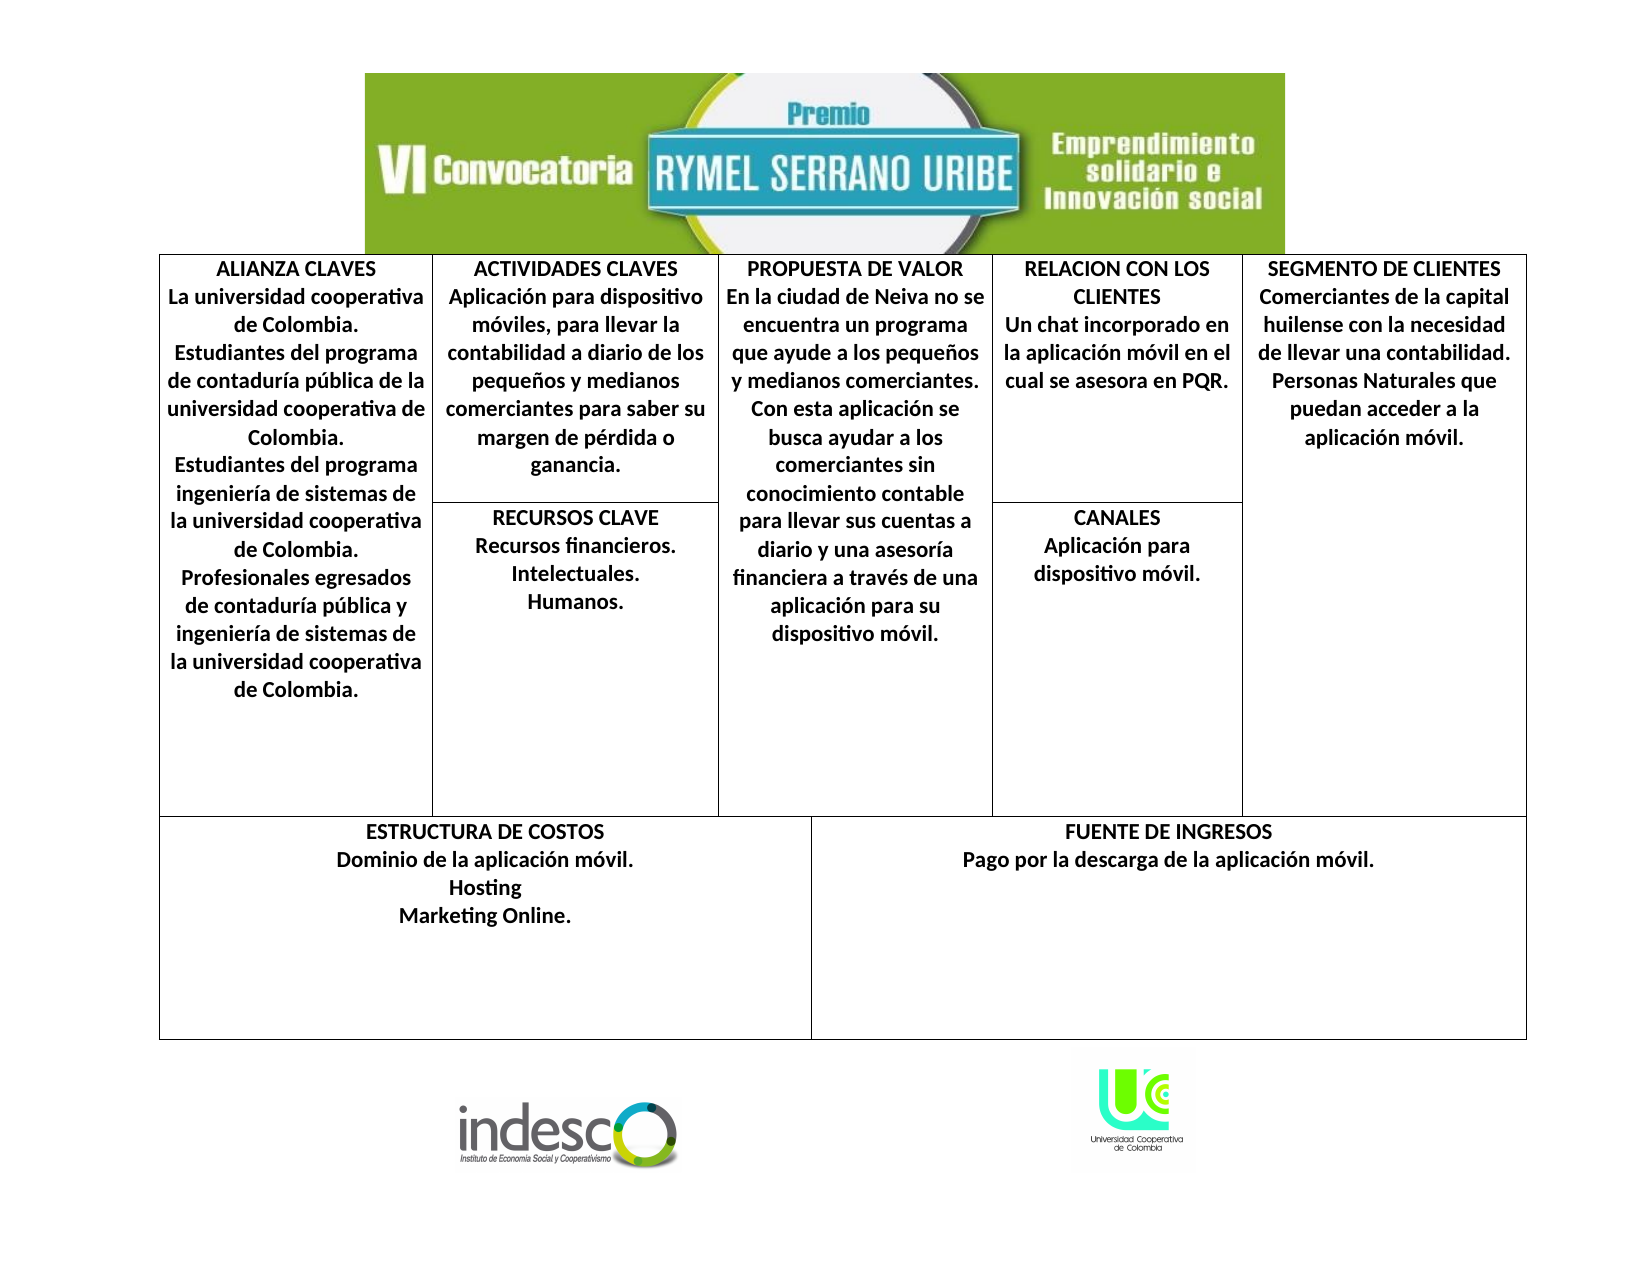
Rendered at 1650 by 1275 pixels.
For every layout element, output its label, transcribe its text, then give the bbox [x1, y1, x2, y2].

table_header RELACION CON LOS CLIENTES Un chat incorporado en la aplicación móvil en el cual se asesora en PQR. [993, 255, 1242, 502]
picture [454, 1097, 682, 1173]
table_header PROPUESTA DE VALOR En la ciudad de Neiva no se encuentra un programa que ayude a los pequeños y medianos comerciantes. Con esta aplicación se busca ayudar a los comerciantes sin conocimiento contable para llevar sus cuentas a diario y una asesoría financiera a través de una aplicación para su dispositivo móvil. [719, 255, 992, 816]
picture [364, 73, 1286, 254]
table_header SEGMENTO DE CLIENTES Comerciantes de la capital huilense con la necesidad de llevar una contabilidad. Personas Naturales que puedan acceder a la aplicación móvil. [1243, 255, 1526, 816]
table_cell RECURSOS CLAVE Recursos financieros. Intelectuales. Humanos. [433, 503, 718, 816]
table_header ALIANZA CLAVES La universidad cooperativa de Colombia. Estudiantes del programa de contaduría pública de la universidad cooperativa de Colombia. Estudiantes del programa ingeniería de sistemas de la universidad cooperativa de Colombia. Profesionales egresados de contaduría pública y ingeniería de sistemas de la universidad cooperativa de Colombia. [160, 255, 432, 816]
table_cell ESTRUCTURA DE COSTOS Dominio de la aplicación móvil. Hosting Marketing Online. [160, 817, 811, 1039]
table_header ACTIVIDADES CLAVES Aplicación para dispositivo móviles, para llevar la contabilidad a diario de los pequeños y medianos comerciantes para saber su margen de pérdida o ganancia. [433, 255, 718, 502]
picture [1070, 1047, 1196, 1173]
table_cell CANALES Aplicación para dispositivo móvil. [993, 503, 1242, 816]
table_cell FUENTE DE INGRESOS Pago por la descarga de la aplicación móvil. [812, 817, 1526, 1039]
